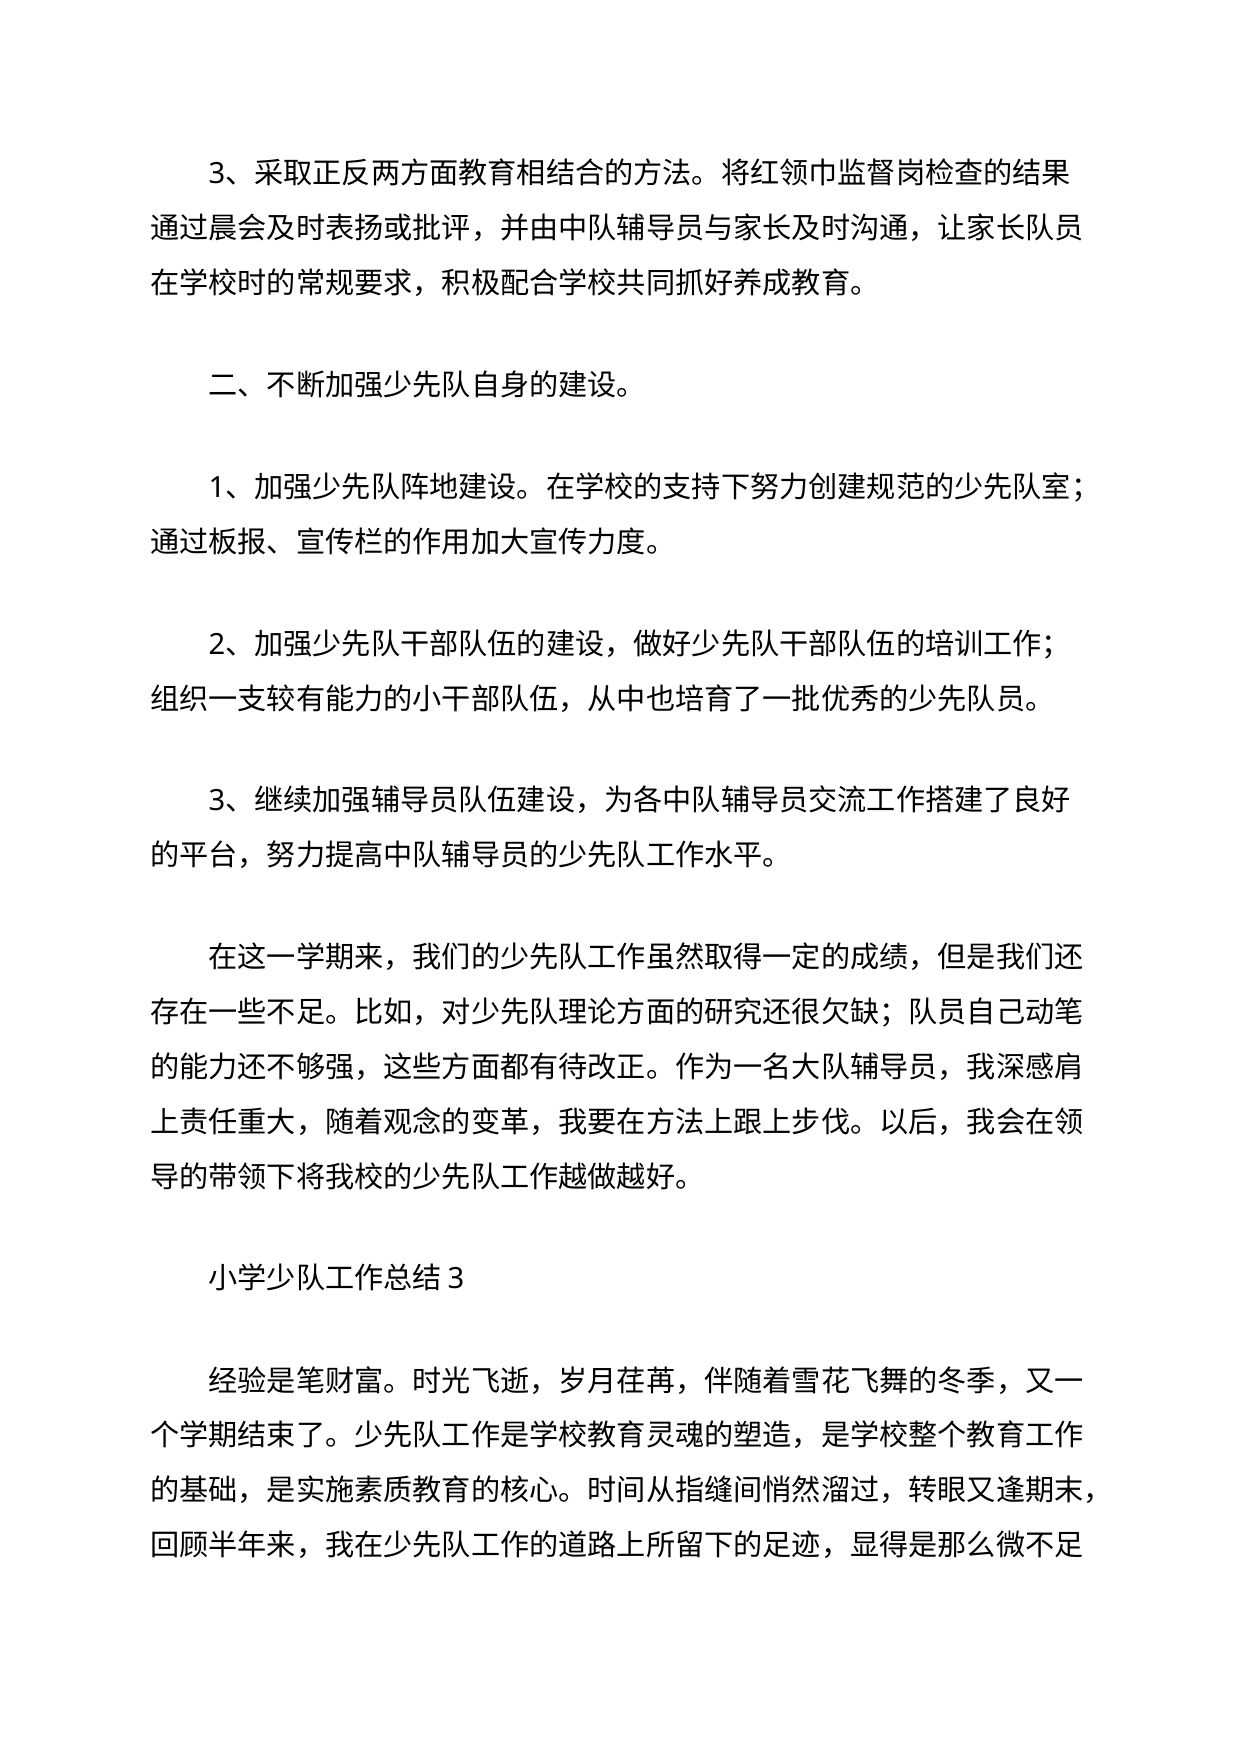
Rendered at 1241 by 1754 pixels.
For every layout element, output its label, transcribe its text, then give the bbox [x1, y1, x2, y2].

text 1、加强少先队阵地建设。在学校的支持下努力创建规范的少先队室；通过板报、宣传栏的作用加大宣传力度。 [150, 463, 1090, 561]
text 3、继续加强辅导员队伍建设，为各中队辅导员交流工作搭建了良好的平台，努力提高中队辅导员的少先队工作水平。 [150, 777, 1090, 874]
text 在这一学期来，我们的少先队工作虽然取得一定的成绩，但是我们还存在一些不足。比如，对少先队理论方面的研究还很欠缺；队员自己动笔的能力还不够强，这些方面都有待改正。作为一名大队辅导员，我深感肩上责任重大，随着观念的变革，我要在方法上跟上步伐。以后，我会在领导的带领下将我校的少先队工作越做越好。 [150, 934, 1090, 1196]
text 小学少队工作总结3 [150, 1255, 1090, 1297]
text 二、不断加强少先队自身的建设。 [150, 362, 1090, 404]
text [150, 1357, 1090, 1564]
text 2、加强少先队干部队伍的建设，做好少先队干部队伍的培训工作；组织一支较有能力的小干部队伍，从中也培育了一批优秀的少先队员。 [150, 620, 1090, 717]
text 3、采取正反两方面教育相结合的方法。将红领巾监督岗检查的结果通过晨会及时表扬或批评，并由中队辅导员与家长及时沟通，让家长队员在学校时的常规要求，积极配合学校共同抓好养成教育。 [150, 150, 1090, 302]
